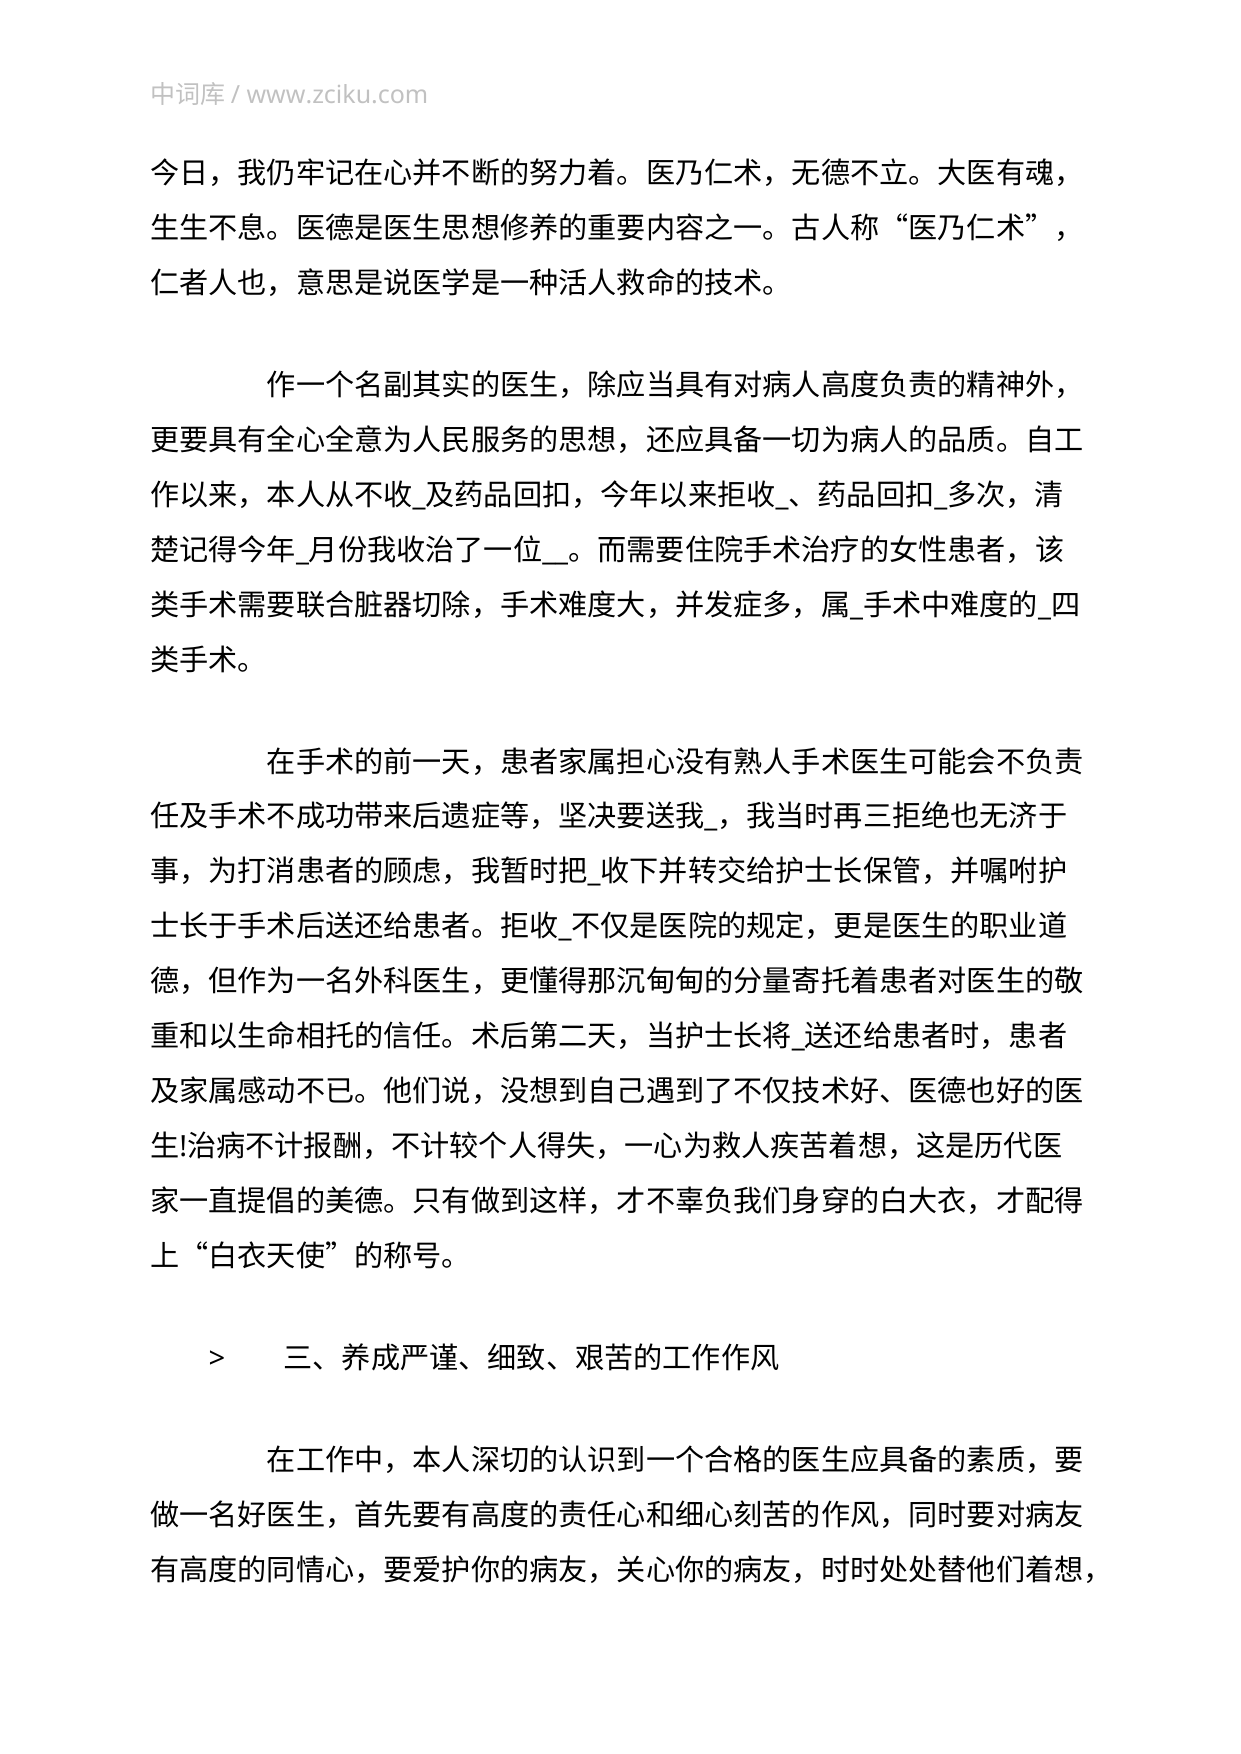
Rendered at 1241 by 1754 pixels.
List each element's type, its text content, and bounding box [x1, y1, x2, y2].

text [150, 150, 1090, 302]
text 作一个名副其实的医生，除应当具有对病人高度负责的精神外，更要具有全心全意为人民服务的思想，还应具备一切为病人的品质。自工作以来，本人从不收_及药品回扣，今年以来拒收_、药品回扣_多次，清楚记得今年_月份我收治了一位__。而需要住院手术治疗的女性患者，该类手术需要联合脏器切除，手术难度大，并发症多，属_手术中难度的_四类手术。 [150, 362, 1090, 679]
text 在手术的前一天，患者家属担心没有熟人手术医生可能会不负责任及手术不成功带来后遗症等，坚决要送我_，我当时再三拒绝也无济于事，为打消患者的顾虑，我暂时把_收下并转交给护士长保管，并嘱咐护士长于手术后送还给患者。拒收_不仅是医院的规定，更是医生的职业道德，但作为一名外科医生，更懂得那沉甸甸的分量寄托着患者对医生的敬重和以生命相托的信任。术后第二天，当护士长将_送还给患者时，患者及家属感动不已。他们说，没想到自己遇到了不仅技术好、医德也好的医生!治病不计报酬，不计较个人得失，一心为救人疾苦着想，这是历代医家一直提倡的美德。只有做到这样，才不辜负我们身穿的白大衣，才配得上“白衣天使”的称号。 [150, 738, 1090, 1275]
text > 三、养成严谨、细致、艰苦的工作作风 [150, 1334, 1090, 1377]
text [150, 1436, 1090, 1588]
